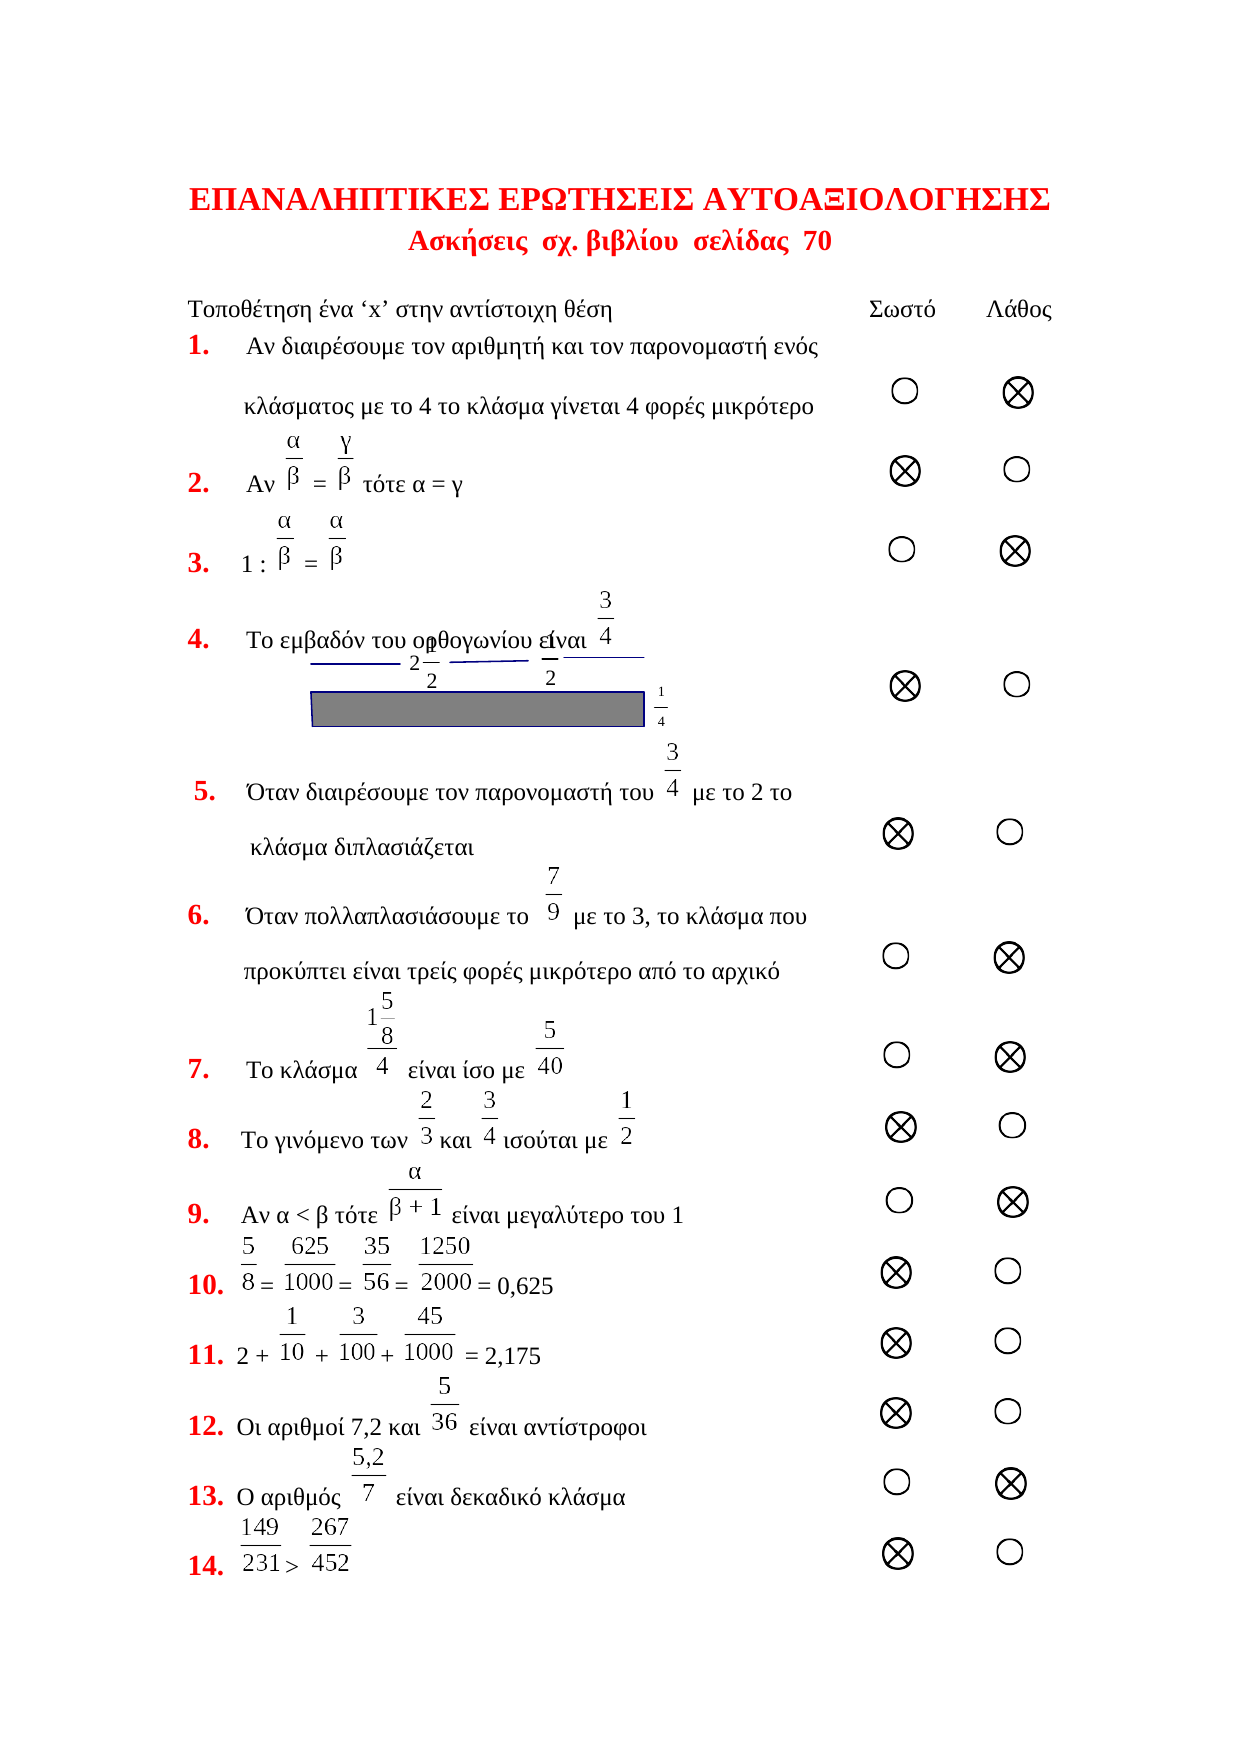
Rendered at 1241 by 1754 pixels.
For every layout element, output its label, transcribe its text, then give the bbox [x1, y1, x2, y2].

text 12. Οι αριθμοί 7,2 και είναι αντίστροφοι [187, 1371, 1053, 1441]
text 5. Όταν διαιρέσουμε τον παρονομαστή του με το 2 το [187, 737, 1053, 807]
text 8. Το γινόμενο των και ισούται με [187, 1085, 1053, 1155]
text 2. Αν = τότε α = γ [187, 424, 1053, 499]
text προκύπτει είναι τρείς φορές μικρότερο από το αρχικό [187, 931, 1053, 985]
text 11. 2 + + + = 2,175 [187, 1301, 1053, 1371]
text κλάσματος με το 4 το κλάσμα γίνεται 4 φορές μικρότερο [187, 366, 1053, 420]
text 13. Ο αριθμός είναι δεκαδικό κλάσμα [187, 1441, 1053, 1511]
text 1. Αν διαιρέσουμε τον αριθμητή και τον παρονομαστή ενός [187, 327, 1053, 361]
text 3. 1 : = [187, 504, 1053, 579]
text κλάσμα διπλασιάζεται [187, 807, 1053, 861]
text Τοποθέτηση ένα ‘x’ στην αντίστοιχη θέση Σωστό Λάθος [187, 294, 1053, 323]
text 7. Το κλάσμα είναι ίσο με [187, 985, 1053, 1085]
text 9. Αν α < β τότε είναι μεγαλύτερο του 1 [187, 1155, 1053, 1230]
text 10. = = = = 0,625 [187, 1230, 1053, 1301]
text 14. > [187, 1511, 1053, 1582]
text Ασκήσεις σχ. βιβλίου σελίδας 70 [187, 223, 1053, 256]
text ΕΠΑΝΑΛΗΠΤΙΚΕΣ ΕΡΩΤΗΣΕΙΣ ΑΥΤΟΑΞΙΟΛΟΓΗΣΗΣ [187, 179, 1053, 217]
text 6. Όταν πολλαπλασιάσουμε το με το 3, το κλάσμα που [187, 861, 1053, 931]
text 4. Το εμβαδόν του ορθογωνίου είναι [187, 584, 1053, 654]
